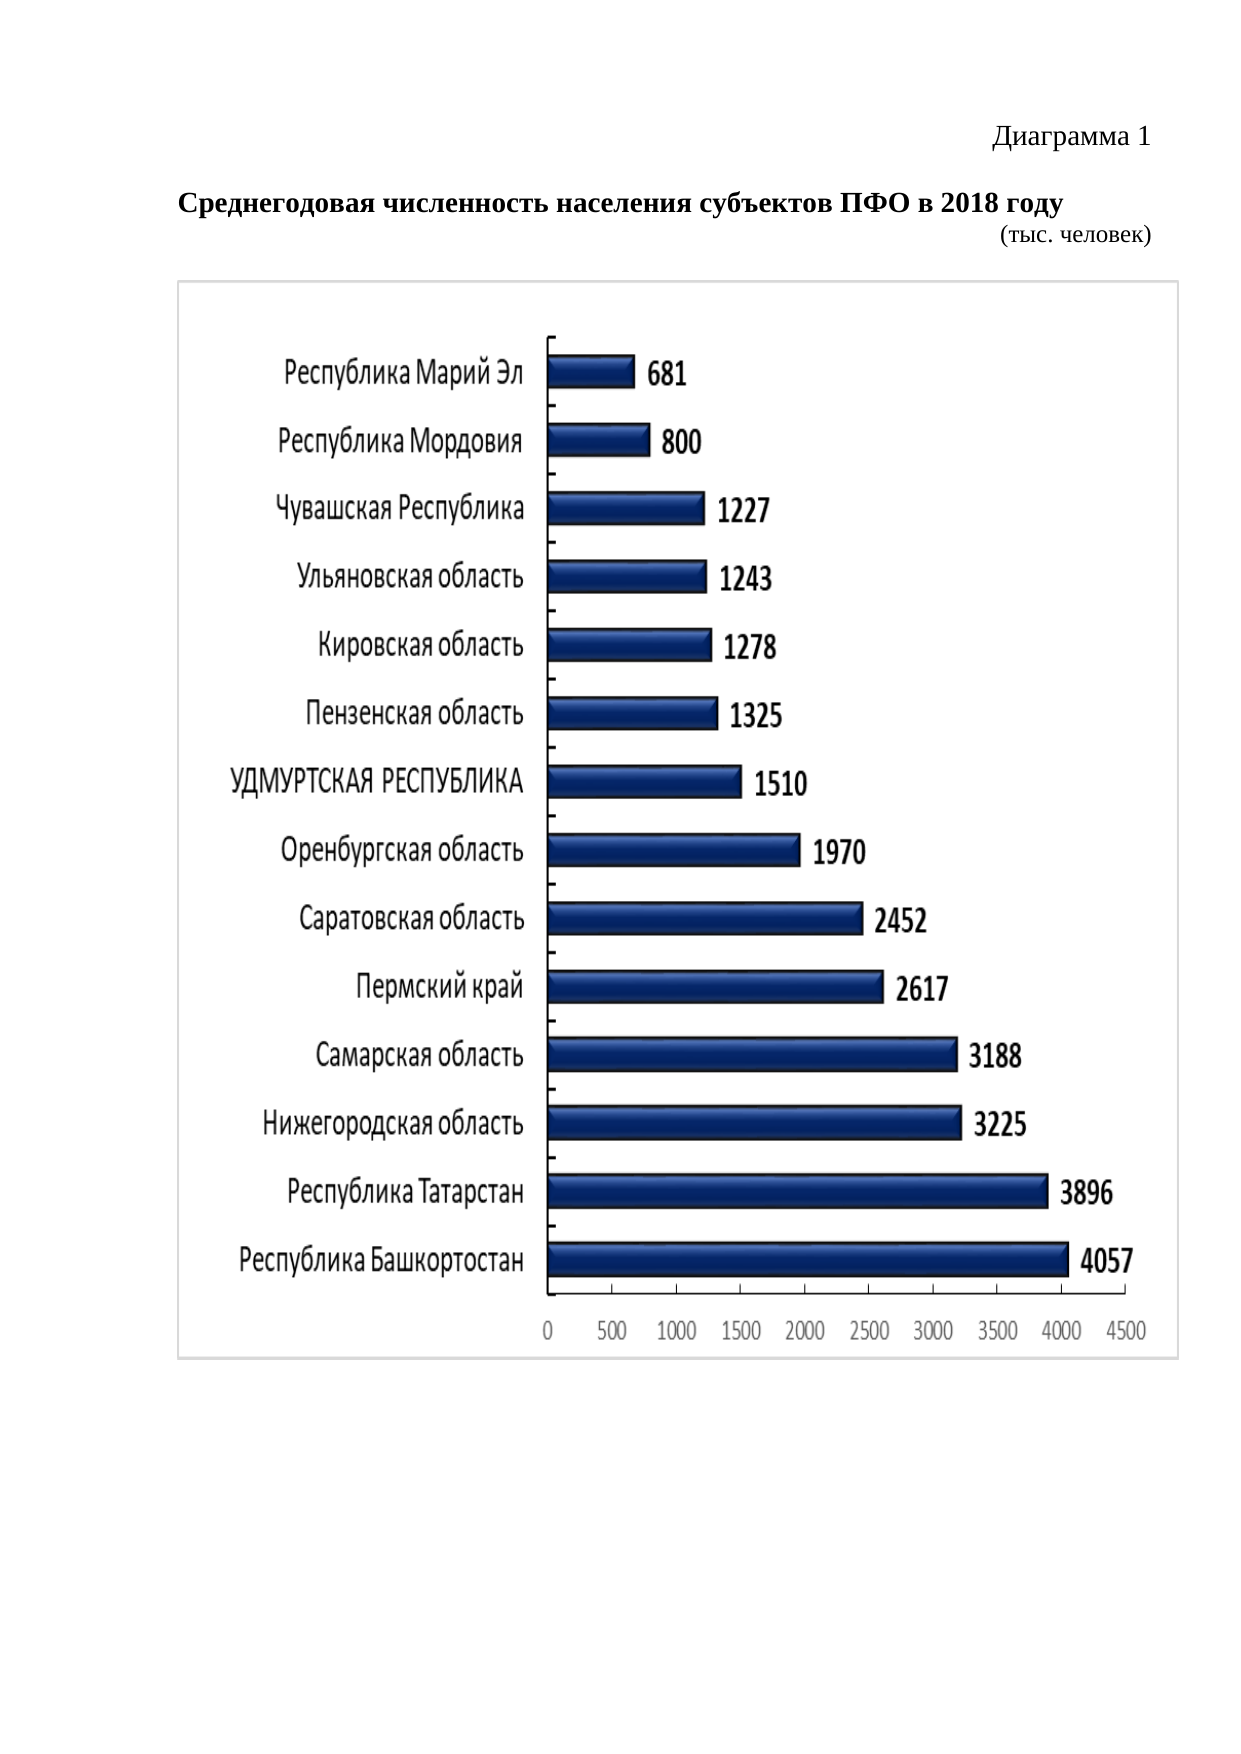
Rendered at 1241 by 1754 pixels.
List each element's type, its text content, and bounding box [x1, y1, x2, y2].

text Диаграмма 1 [177, 118, 1152, 152]
text (тыс. человек) [177, 219, 1152, 247]
text Среднегодовая численность населения субъектов ПФО в 2018 году [177, 185, 1152, 219]
picture [177, 280, 1179, 1360]
